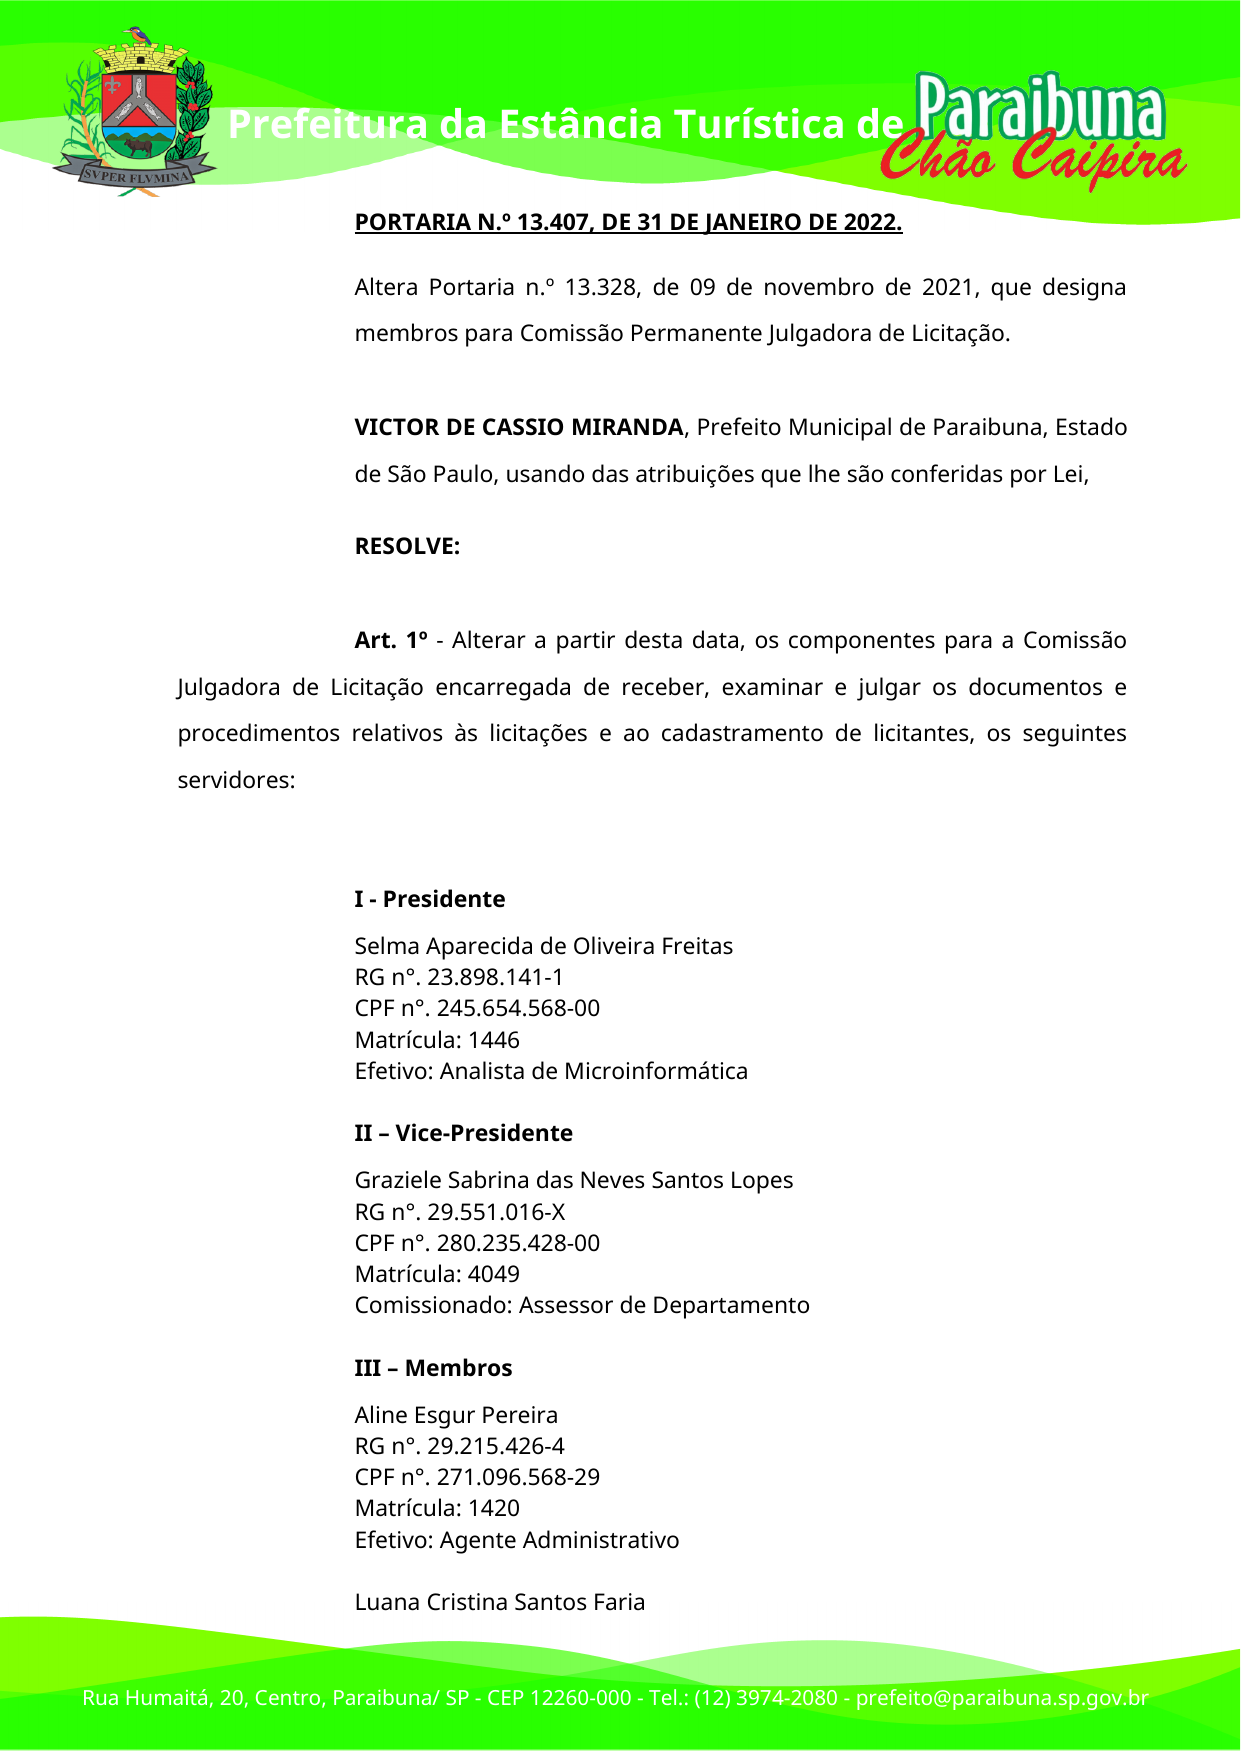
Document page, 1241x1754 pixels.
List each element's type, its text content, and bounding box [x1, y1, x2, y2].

text RG n°. 23.898.141-1 [177, 961, 1128, 992]
text CPF n°. 280.235.428-00 [177, 1227, 1128, 1258]
text Selma Aparecida de Oliveira Freitas [177, 930, 1128, 961]
text II – Vice-Presidente [177, 1117, 1128, 1148]
text Luana Cristina Santos Faria [177, 1586, 1128, 1617]
text CPF n°. 245.654.568-00 [177, 992, 1128, 1023]
text I - Presidente [177, 883, 1128, 914]
text Art. 1º - Alterar a partir desta data, os componentes para a Comissão Julgadora de Licitação encarregada de receber, examinar e julgar os documentos e procedimentos relativos às licitações e ao cadastramento de licitantes, os seguintes servidores: [177, 623, 1128, 795]
text RG n°. 29.551.016-X [177, 1195, 1128, 1227]
text Efetivo: Analista de Microinformática [177, 1055, 1128, 1086]
picture [0, 1602, 1241, 1751]
text Aline Esgur Pereira [177, 1398, 1128, 1430]
text CPF n°. 271.096.568-29 [177, 1461, 1128, 1492]
text RG n°. 29.215.426-4 [177, 1430, 1128, 1461]
text Altera Portaria n.º 13.328, de 09 de novembro de 2021, que designa membros para Comissão Permanente Julgadora de Licitação. [354, 270, 1128, 348]
text Matrícula: 4049 [177, 1258, 1128, 1289]
text VICTOR DE CASSIO MIRANDA, Prefeito Municipal de Paraibuna, Estado de São Paulo, usando das atribuições que lhe são conferidas por Lei, [354, 411, 1128, 489]
picture [0, 0, 1241, 232]
text Matrícula: 1446 [177, 1023, 1128, 1055]
text Comissionado: Assessor de Departamento [177, 1289, 1128, 1320]
text Graziele Sabrina das Neves Santos Lopes [177, 1164, 1128, 1195]
text III – Membros [177, 1352, 1128, 1383]
text RESOLVE: [354, 530, 1128, 561]
text Efetivo: Agente Administrativo [177, 1523, 1128, 1555]
text Matrícula: 1420 [177, 1492, 1128, 1523]
